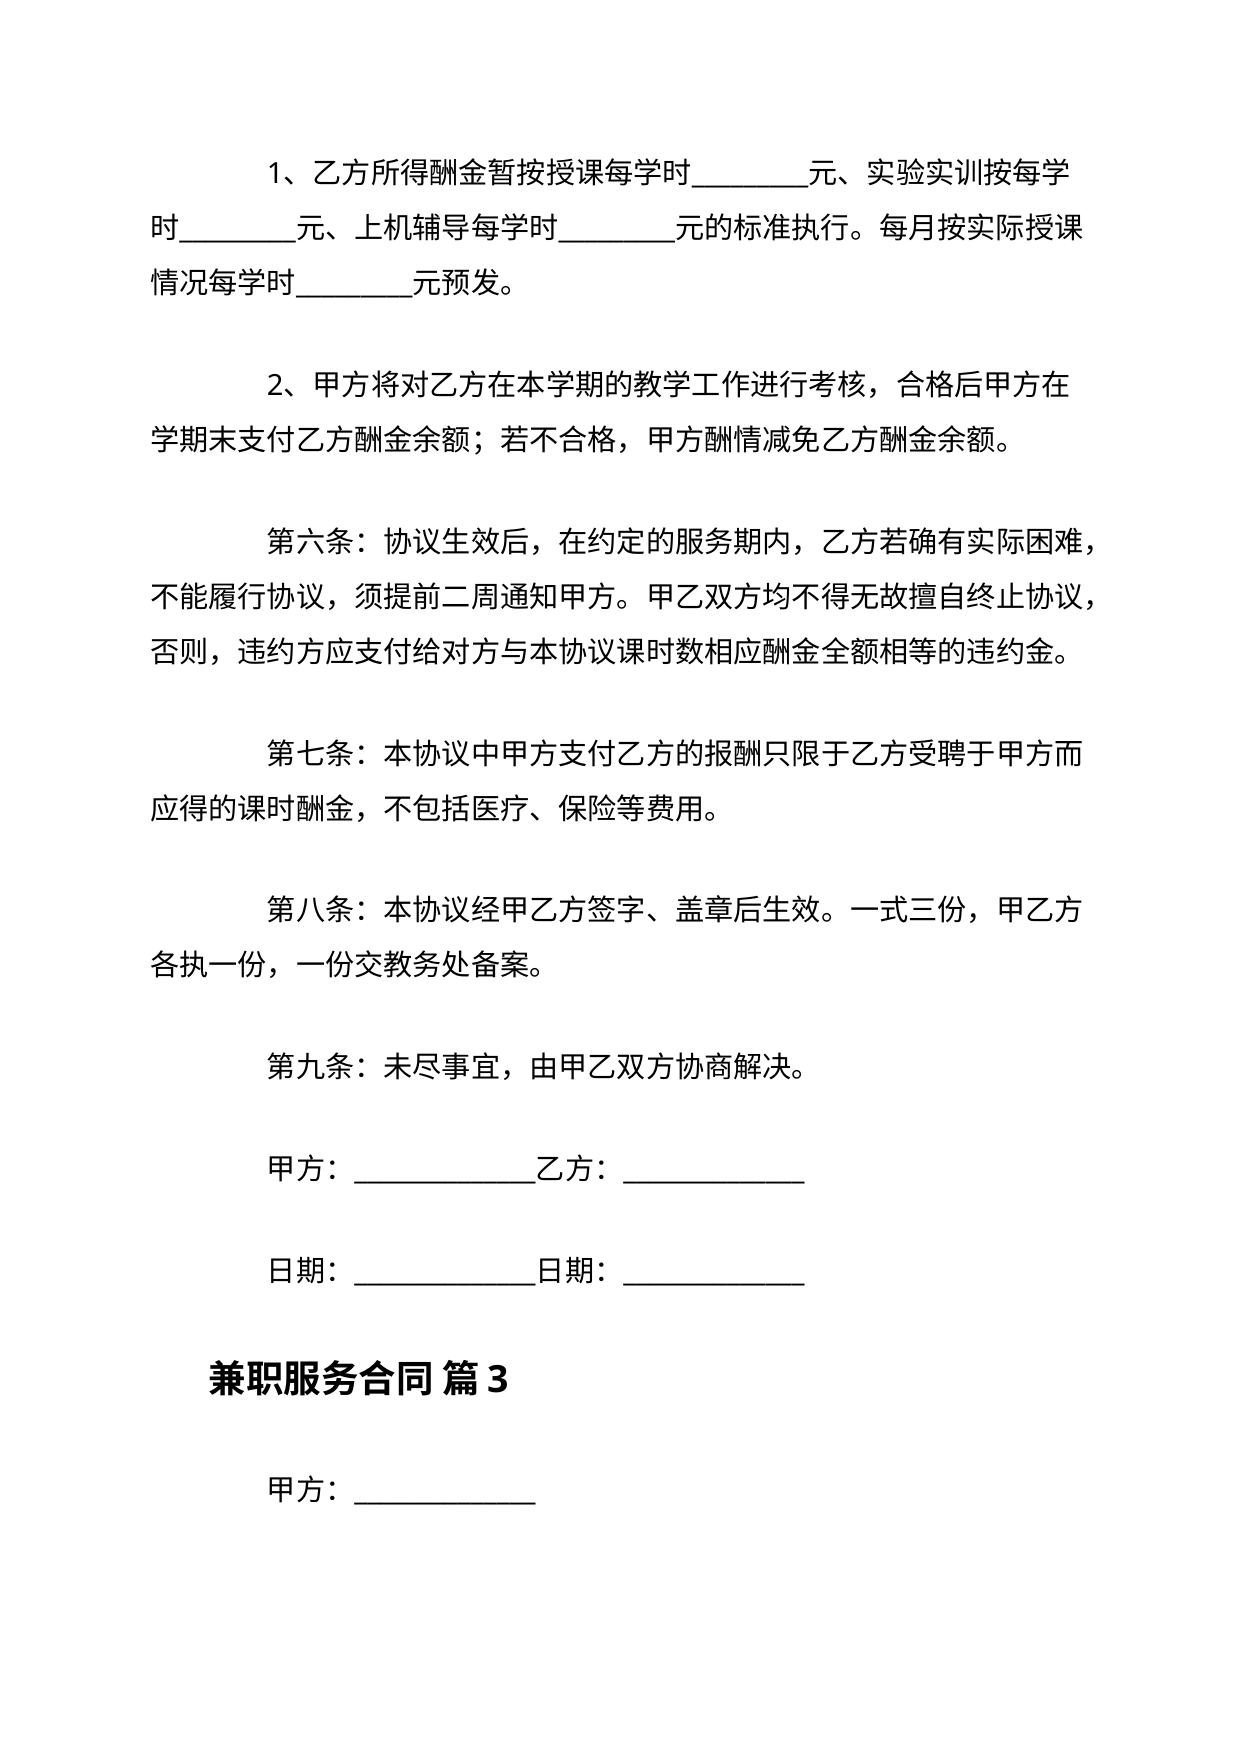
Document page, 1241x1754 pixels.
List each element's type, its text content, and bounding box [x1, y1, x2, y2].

text 第七条：本协议中甲方支付乙方的报酬只限于乙方受聘于甲方而应得的课时酬金，不包括医疗、保险等费用。 [150, 730, 1090, 827]
text 第八条：本协议经甲乙方签字、盖章后生效。一式三份，甲乙方各执一份，一份交教务处备案。 [150, 887, 1090, 984]
text 甲方：______________乙方：______________ [150, 1145, 1090, 1188]
text 第六条：协议生效后，在约定的服务期内，乙方若确有实际困难，不能履行协议，须提前二周通知甲方。甲乙双方均不得无故擅自终止协议，否则，违约方应支付给对方与本协议课时数相应酬金全额相等的违约金。 [150, 519, 1090, 671]
text 日期：______________日期：______________ [150, 1247, 1090, 1290]
text 2、甲方将对乙方在本学期的教学工作进行考核，合格后甲方在学期末支付乙方酬金余额；若不合格，甲方酬情减免乙方酬金余额。 [150, 362, 1090, 459]
text 甲方：______________ [150, 1467, 1090, 1509]
text 兼职服务合同 篇3 [150, 1349, 1090, 1404]
text 1、乙方所得酬金暂按授课每学时_________元、实验实训按每学时_________元、上机辅导每学时_________元的标准执行。每月按实际授课情况每学时_________元预发。 [150, 150, 1090, 302]
text 第九条：未尽事宜，由甲乙双方协商解决。 [150, 1044, 1090, 1086]
